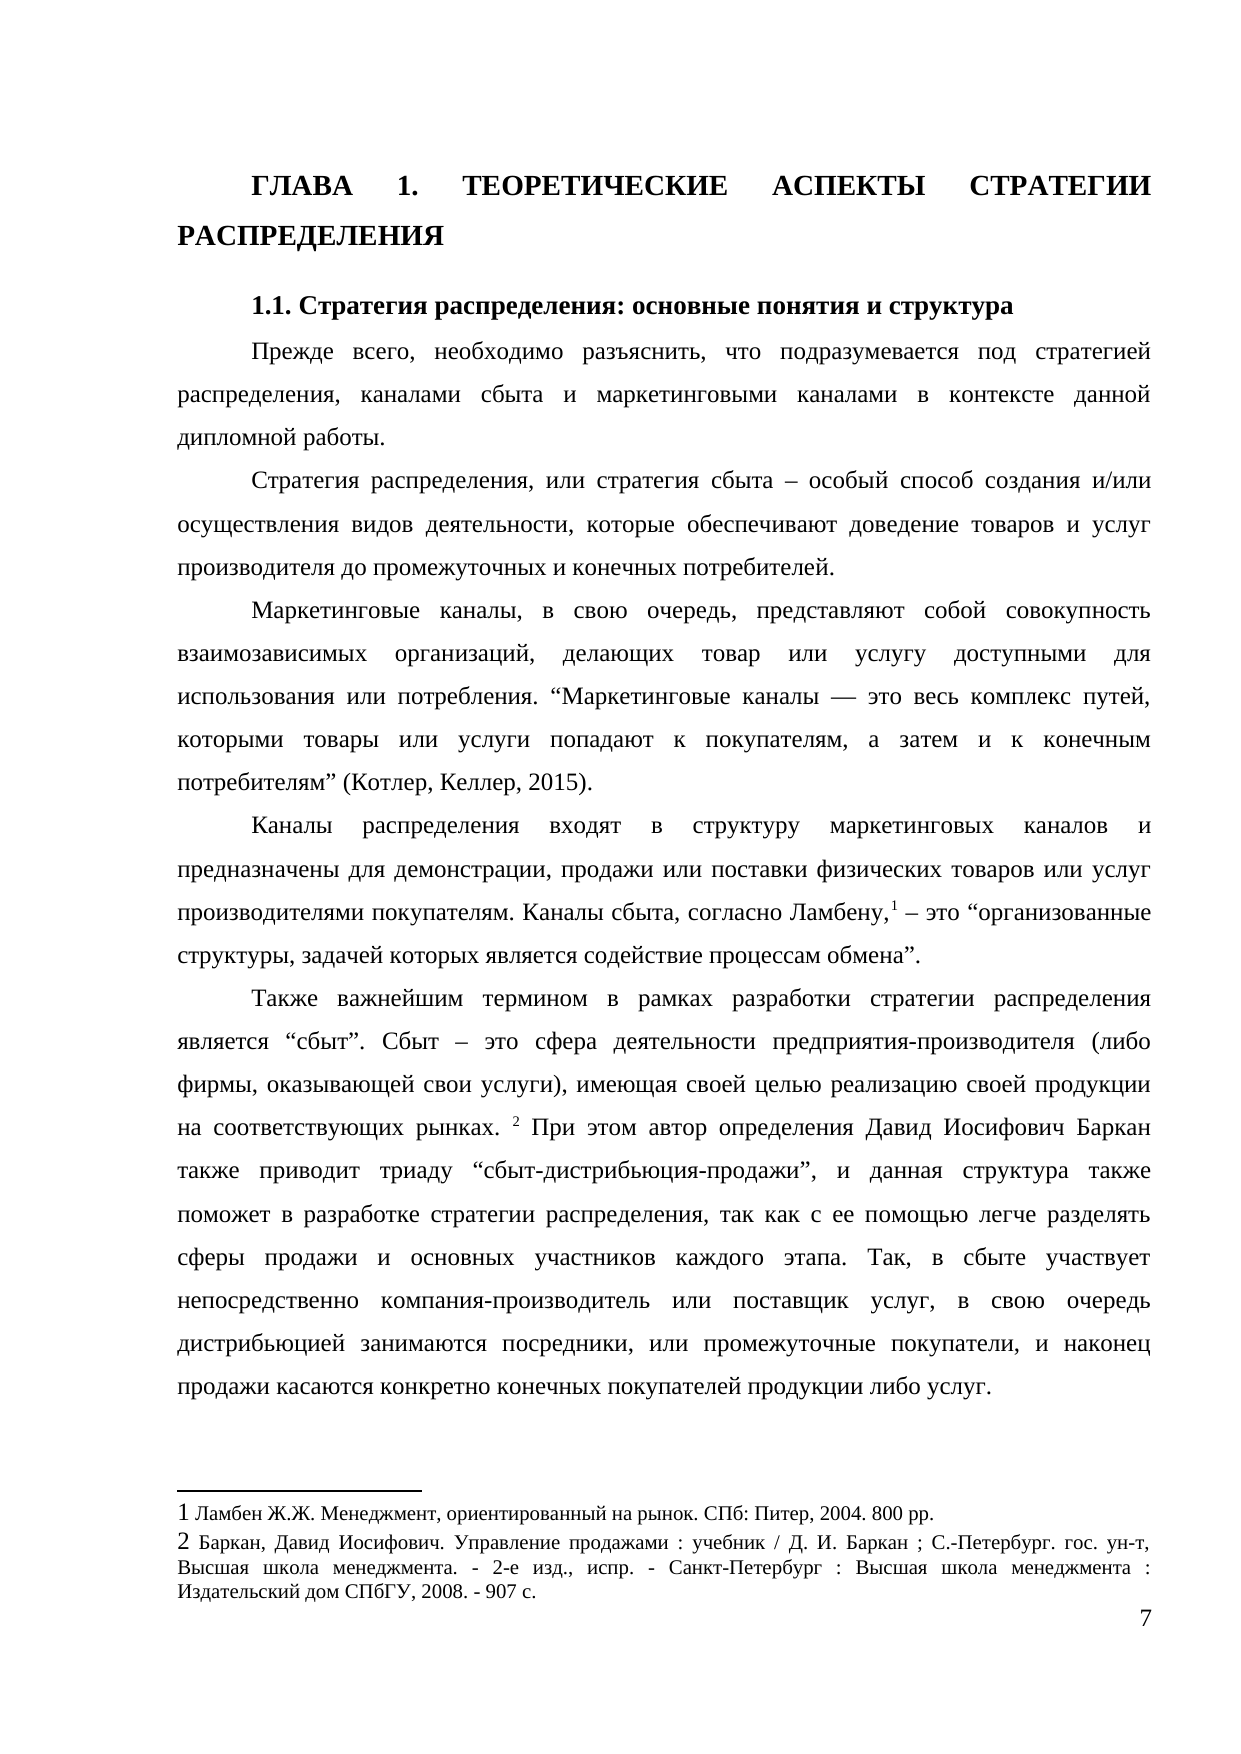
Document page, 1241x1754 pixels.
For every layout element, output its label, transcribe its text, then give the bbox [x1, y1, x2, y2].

text Маркетинговые каналы, в свою очередь, представляют собой совокупность взаимозависимых организаций, делающих товар или услугу доступными для использования или потребления. “Маркетинговые каналы — это весь комплекс путей, которыми товары или услуги попадают к покупателям, а затем и к конечным потребителям” (Котлер, Келлер, 2015). [177, 595, 1152, 796]
text Прежде всего, необходимо разъяснить, что подразумевается под стратегией распределения, каналами сбыта и маркетинговыми каналами в контексте данной дипломной работы. [177, 336, 1152, 451]
subtitle ГЛАВА 1. ТЕОРЕТИЧЕСКИЕ АСПЕКТЫ СТРАТЕГИИ РАСПРЕДЕЛЕНИЯ [177, 168, 1152, 252]
text Каналы распределения входят в структуру маркетинговых каналов и предназначены для демонстрации, продажи или поставки физических товаров или услуг производителями покупателям. Каналы сбыта, согласно Ламбену, – это “организованные структуры, задачей которых является содействие процессам обмена”. [177, 811, 1152, 969]
text Стратегия распределения, или стратегия сбыта – особый способ создания и/или осуществления видов деятельности, которые обеспечивают доведение товаров и услуг производителя до промежуточных и конечных потребителей. [177, 466, 1152, 581]
subtitle 1.1. Стратегия распределения: основные понятия и структура [177, 289, 1152, 321]
text Также важнейшим термином в рамках разработки стратегии распределения является “сбыт”. Сбыт – это сфера деятельности предприятия-производителя (либо фирмы, оказывающей свои услуги), имеющая своей целью реализацию своей продукции на соответствующих рынках. При этом автор определения Давид Иосифович Баркан также приводит триаду “сбыт-дистрибьюция-продажи”, и данная структура также поможет в разработке стратегии распределения, так как с ее помощью легче разделять сферы продажи и основных участников каждого этапа. Так, в сбыте участвует непосредственно компания-производитель или поставщик услуг, в свою очередь дистрибьюцией занимаются посредники, или промежуточные покупатели, и наконец продажи касаются конкретно конечных покупателей продукции либо услуг. [177, 983, 1152, 1400]
